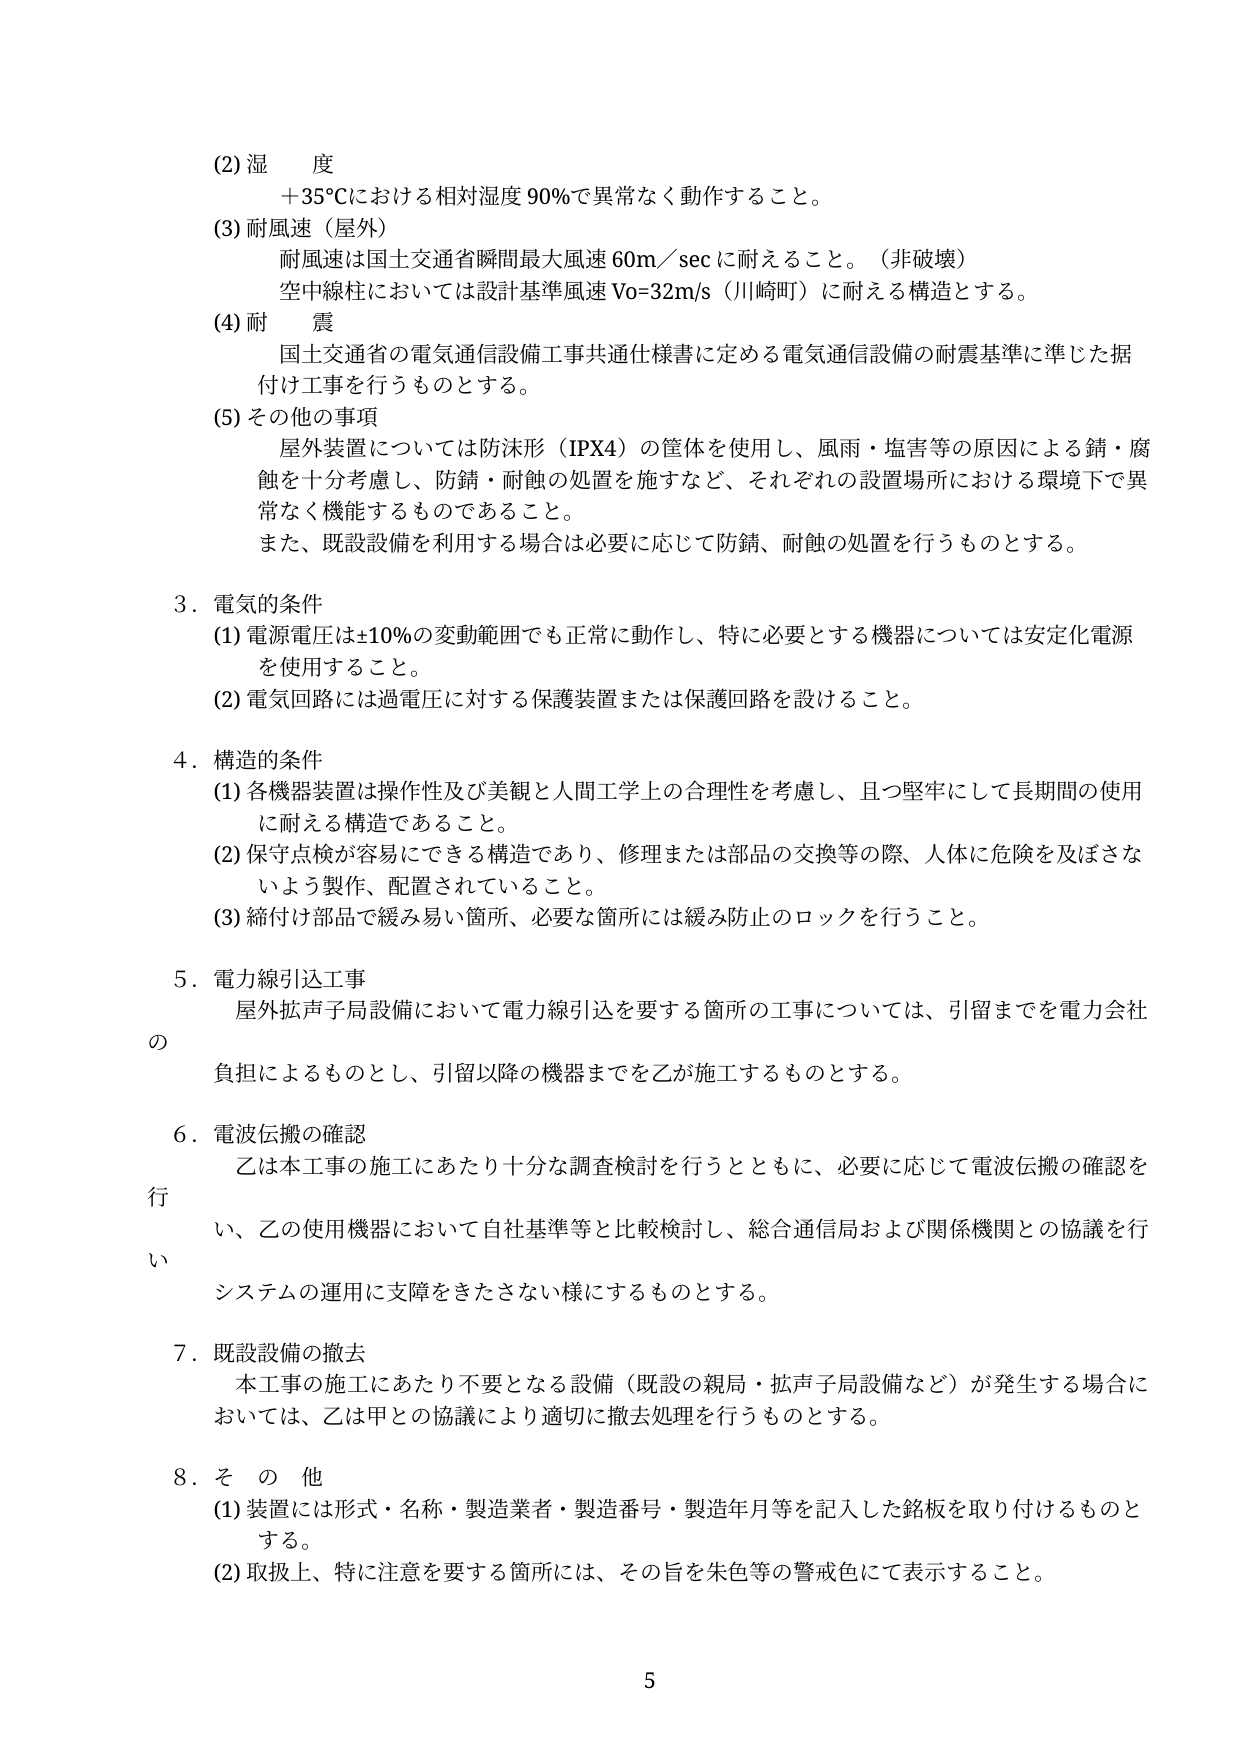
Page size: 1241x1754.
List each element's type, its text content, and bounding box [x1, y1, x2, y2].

text ６．電波伝搬の確認 [148, 1118, 1152, 1149]
text 国土交通省の電気通信設備工事共通仕様書に定める電気通信設備の耐震基準に準じた据 [148, 337, 1152, 368]
text (2) 保守点検が容易にできる構造であり、修理または部品の交換等の際、人体に危険を及ぼさな [213, 838, 1152, 869]
text ７．既設設備の撤去 [148, 1336, 1152, 1368]
text 負担によるものとし、引留以降の機器までを乙が施工するものとする。 [148, 1056, 1152, 1088]
text 屋外拡声子局設備において電力線引込を要する箇所の工事については、引留までを電力会社の [148, 993, 1152, 1056]
text に耐える構造であること。 [257, 806, 1152, 838]
text い、乙の使用機器において自社基準等と比較検討し、総合通信局および関係機関との協議を行い [148, 1212, 1152, 1275]
text を使用すること。 [257, 650, 1152, 682]
text (4) 耐 震 [148, 306, 1152, 337]
text (1) 各機器装置は操作性及び美観と人間工学上の合理性を考慮し、且つ堅牢にして長期間の使用 [213, 774, 1152, 806]
text システムの運用に支障をきたさない様にするものとする。 [148, 1275, 1152, 1306]
text いよう製作、配置されていること。 [257, 869, 1152, 901]
text (2) 取扱上、特に注意を要する箇所には、その旨を朱色等の警戒色にて表示すること。 [148, 1555, 1152, 1586]
text また、既設設備を利用する場合は必要に応じて防錆、耐蝕の処置を行うものとする。 [148, 526, 1152, 557]
text 空中線柱においては設計基準風速Vo=32m/s（川崎町）に耐える構造とする。 [148, 274, 1152, 306]
text する。 [257, 1523, 1152, 1555]
text (3) 締付け部品で緩み易い箇所、必要な箇所には緩み防止のロックを行うこと。 [213, 901, 1152, 932]
text (2) 湿 度 [148, 148, 1152, 179]
text (3) 耐風速（屋外） [148, 211, 1152, 242]
text 本工事の施工にあたり不要となる設備（既設の親局・拡声子局設備など）が発生する場合においては、乙は甲との協議により適切に撤去処理を行うものとする。 [148, 1368, 1152, 1431]
text (5) その他の事項 [148, 400, 1152, 432]
text ５．電力線引込工事 [148, 962, 1152, 993]
text 乙は本工事の施工にあたり十分な調査検討を行うとともに、必要に応じて電波伝搬の確認を行 [148, 1149, 1152, 1212]
text 屋外装置については防沫形（IPX4）の筐体を使用し、風雨・塩害等の原因による錆・腐蝕を十分考慮し、防錆・耐蝕の処置を施すなど、それぞれの設置場所における環境下で異常なく機能するものであること。 [257, 432, 1152, 526]
text (1) 装置には形式・名称・製造業者・製造番号・製造年月等を記入した銘板を取り付けるものと [213, 1492, 1152, 1523]
text (1) 電源電圧は±10%の変動範囲でも正常に動作し、特に必要とする機器については安定化電源 [213, 619, 1152, 650]
text 耐風速は国土交通省瞬間最大風速60m／secに耐えること。（非破壊） [148, 242, 1152, 274]
text ４．構造的条件 [148, 743, 1152, 774]
text (2) 電気回路には過電圧に対する保護装置または保護回路を設けること。 [148, 682, 1152, 713]
text ＋35℃における相対湿度90%で異常なく動作すること。 [148, 179, 1152, 211]
text ３．電気的条件 [148, 587, 1152, 619]
text 付け工事を行うものとする。 [148, 368, 1152, 400]
text ８．そ の 他 [148, 1460, 1152, 1492]
